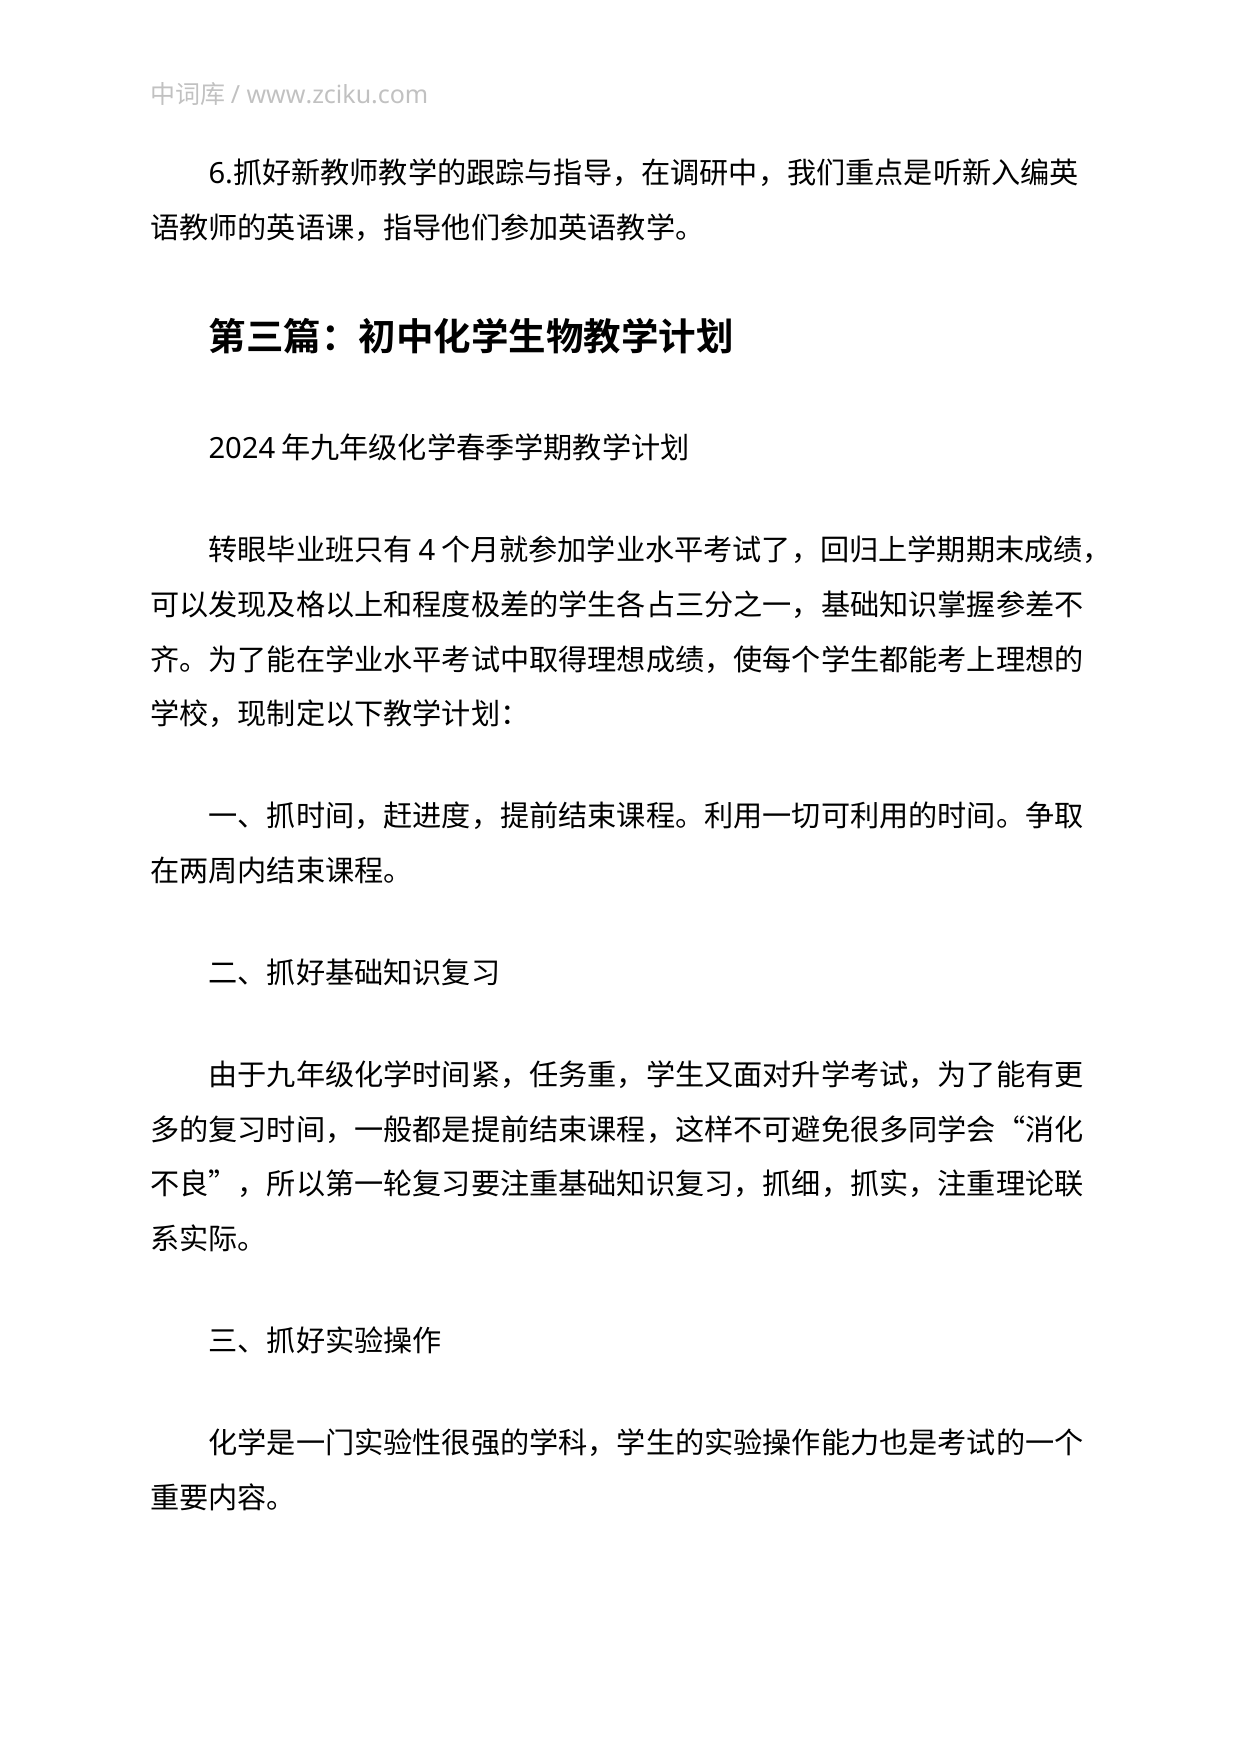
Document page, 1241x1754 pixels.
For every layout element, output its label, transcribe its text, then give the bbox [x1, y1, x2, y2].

text 由于九年级化学时间紧，任务重，学生又面对升学考试，为了能有更多的复习时间，一般都是提前结束课程，这样不可避免很多同学会“消化不良”，所以第一轮复习要注重基础知识复习，抓细，抓实，注重理论联系实际。 [150, 1051, 1090, 1258]
text 2024年九年级化学春季学期教学计划 [150, 424, 1090, 467]
text 第三篇：初中化学生物教学计划 [150, 307, 1090, 361]
text 6.抓好新教师教学的跟踪与指导，在调研中，我们重点是听新入编英语教师的英语课，指导他们参加英语教学。 [150, 150, 1090, 247]
text 二、抓好基础知识复习 [150, 949, 1090, 992]
text 一、抓时间，赶进度，提前结束课程。利用一切可利用的时间。争取在两周内结束课程。 [150, 793, 1090, 890]
text 三、抓好实验操作 [150, 1318, 1090, 1360]
text 转眼毕业班只有4个月就参加学业水平考试了，回归上学期期末成绩，可以发现及格以上和程度极差的学生各占三分之一，基础知识掌握参差不齐。为了能在学业水平考试中取得理想成绩，使每个学生都能考上理想的学校，现制定以下教学计划： [150, 526, 1090, 733]
text 化学是一门实验性很强的学科，学生的实验操作能力也是考试的一个重要内容。 [150, 1419, 1090, 1517]
